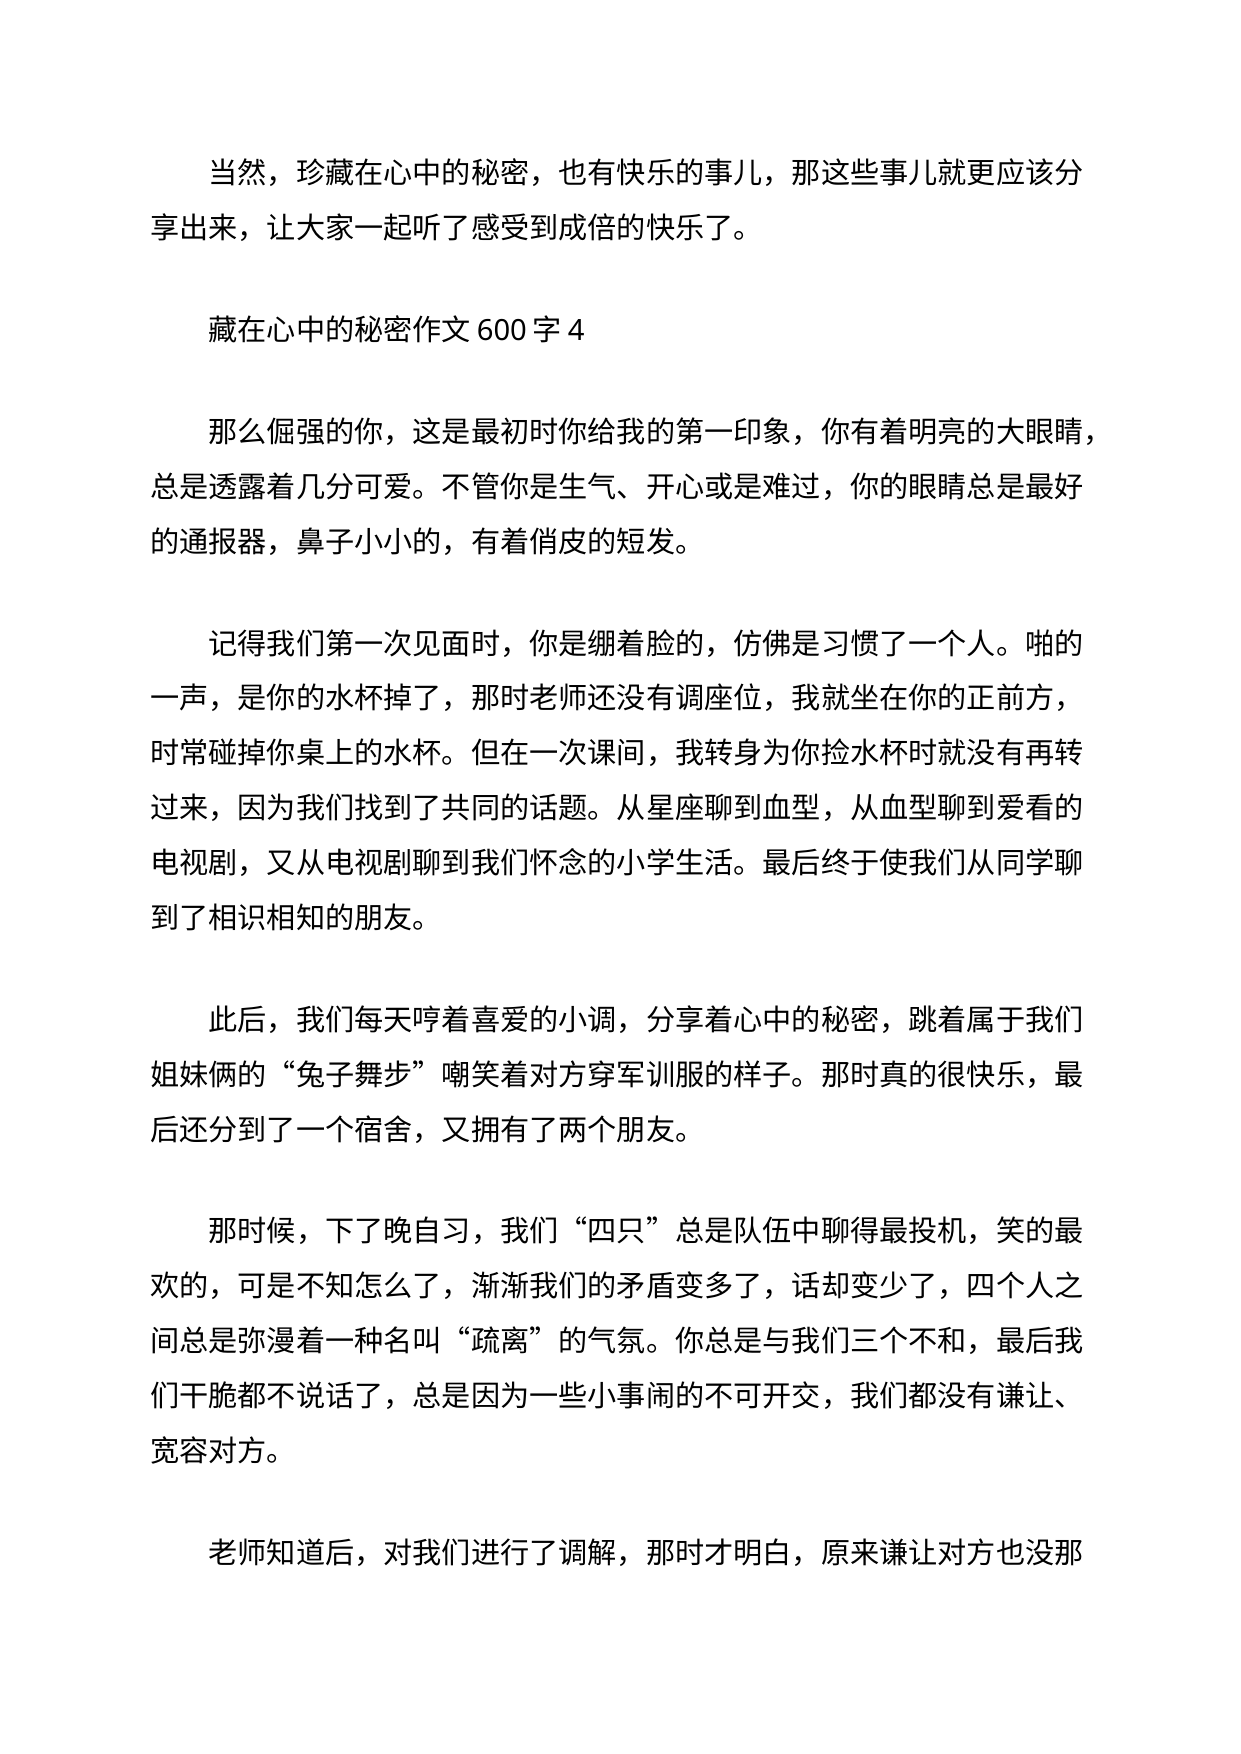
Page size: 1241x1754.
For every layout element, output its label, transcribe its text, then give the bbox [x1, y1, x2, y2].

text 那时候，下了晚自习，我们“四只”总是队伍中聊得最投机，笑的最欢的，可是不知怎么了，渐渐我们的矛盾变多了，话却变少了，四个人之间总是弥漫着一种名叫“疏离”的气氛。你总是与我们三个不和，最后我们干脆都不说话了，总是因为一些小事闹的不可开交，我们都没有谦让、宽容对方。 [150, 1208, 1090, 1470]
text 藏在心中的秘密作文600字4 [150, 307, 1090, 349]
text 记得我们第一次见面时，你是绷着脸的，仿佛是习惯了一个人。啪的一声，是你的水杯掉了，那时老师还没有调座位，我就坐在你的正前方，时常碰掉你桌上的水杯。但在一次课间，我转身为你捡水杯时就没有再转过来，因为我们找到了共同的话题。从星座聊到血型，从血型聊到爱看的电视剧，又从电视剧聊到我们怀念的小学生活。最后终于使我们从同学聊到了相识相知的朋友。 [150, 620, 1090, 937]
text 此后，我们每天哼着喜爱的小调，分享着心中的秘密，跳着属于我们姐妹俩的“兔子舞步”嘲笑着对方穿军训服的样子。那时真的很快乐，最后还分到了一个宿舍，又拥有了两个朋友。 [150, 996, 1090, 1148]
text 那么倔强的你，这是最初时你给我的第一印象，你有着明亮的大眼睛，总是透露着几分可爱。不管你是生气、开心或是难过，你的眼睛总是最好的通报器，鼻子小小的，有着俏皮的短发。 [150, 409, 1090, 561]
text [150, 1529, 1090, 1572]
text 当然，珍藏在心中的秘密，也有快乐的事儿，那这些事儿就更应该分享出来，让大家一起听了感受到成倍的快乐了。 [150, 150, 1090, 247]
